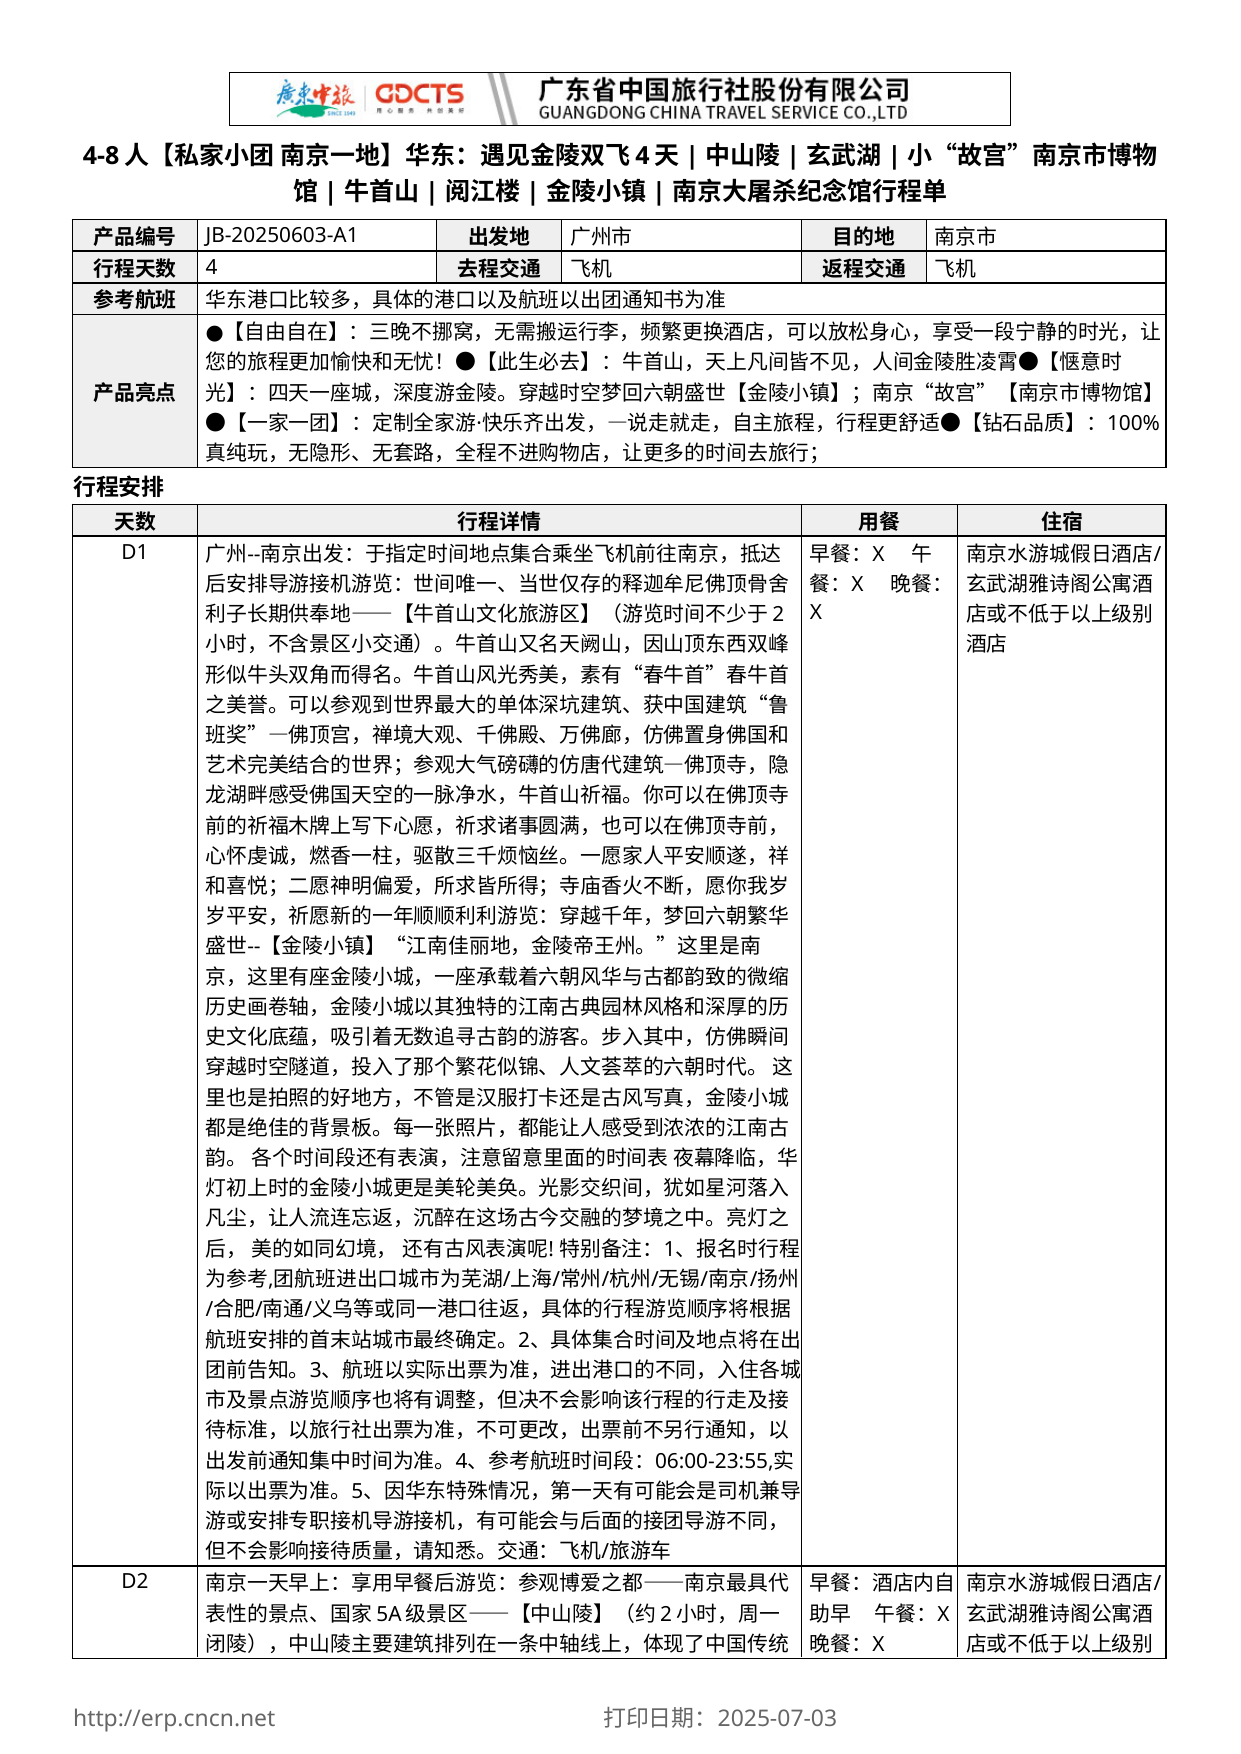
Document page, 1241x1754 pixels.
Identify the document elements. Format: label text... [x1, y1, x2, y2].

table_cell 飞机 [927, 252, 1165, 282]
table_cell 4 [198, 252, 436, 282]
table_cell D1 [73, 537, 197, 1565]
table_header 产品编号 [73, 220, 197, 250]
table_cell 华东港口比较多，具体的港口以及航班以出团通知书为准 [198, 284, 1165, 314]
table_cell 去程交通 [437, 252, 561, 282]
table_cell 广州--南京 [198, 537, 801, 1565]
text 4-8人【私家小团 南京一地】华东：遇见金陵双飞4天 | 中山陵 | 玄武湖 | 小“故宫”南京市博物馆 | 牛首山 | 阅江楼 | 金陵小镇 | 南京大屠杀纪念馆行程单 [73, 136, 1167, 208]
table_cell 行程天数 [73, 252, 197, 282]
table_cell 南京一天 [198, 1567, 801, 1657]
text 行程安排 [73, 469, 1167, 502]
table_cell 早餐：酒店内自助早 午餐：X 晚餐：X [802, 1567, 957, 1657]
table_header 行程详情 [198, 505, 801, 535]
table_header 用餐 [802, 505, 957, 535]
table_cell 参考航班 [73, 284, 197, 314]
table_cell 早餐：X 午餐：X 晚餐：X [802, 537, 957, 1565]
table_header 住宿 [958, 505, 1165, 535]
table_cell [958, 1567, 1165, 1657]
table_cell D2 [73, 1567, 197, 1657]
table_header 广州市 [562, 220, 801, 250]
table_cell 飞机 [562, 252, 801, 282]
table_header JB-20250603-A1 [198, 220, 436, 250]
table_cell 南京水游城假日酒店/玄武湖雅诗阁公寓酒店或不低于以上级别酒店 [958, 537, 1165, 1565]
picture [230, 73, 1010, 125]
table_cell 产品亮点 [73, 315, 197, 467]
table_header 出发地 [437, 220, 561, 250]
table_header 目的地 [802, 220, 926, 250]
table_cell ●【自由自在】：三晚不挪窝，无需搬运行李，频繁更换酒店，可以放松身心，享受一段宁静的时光，让您的旅程更加愉快和无忧！ [198, 315, 1165, 467]
table_cell 返程交通 [802, 252, 926, 282]
table_header 天数 [73, 505, 197, 535]
table_header 南京市 [927, 220, 1165, 250]
